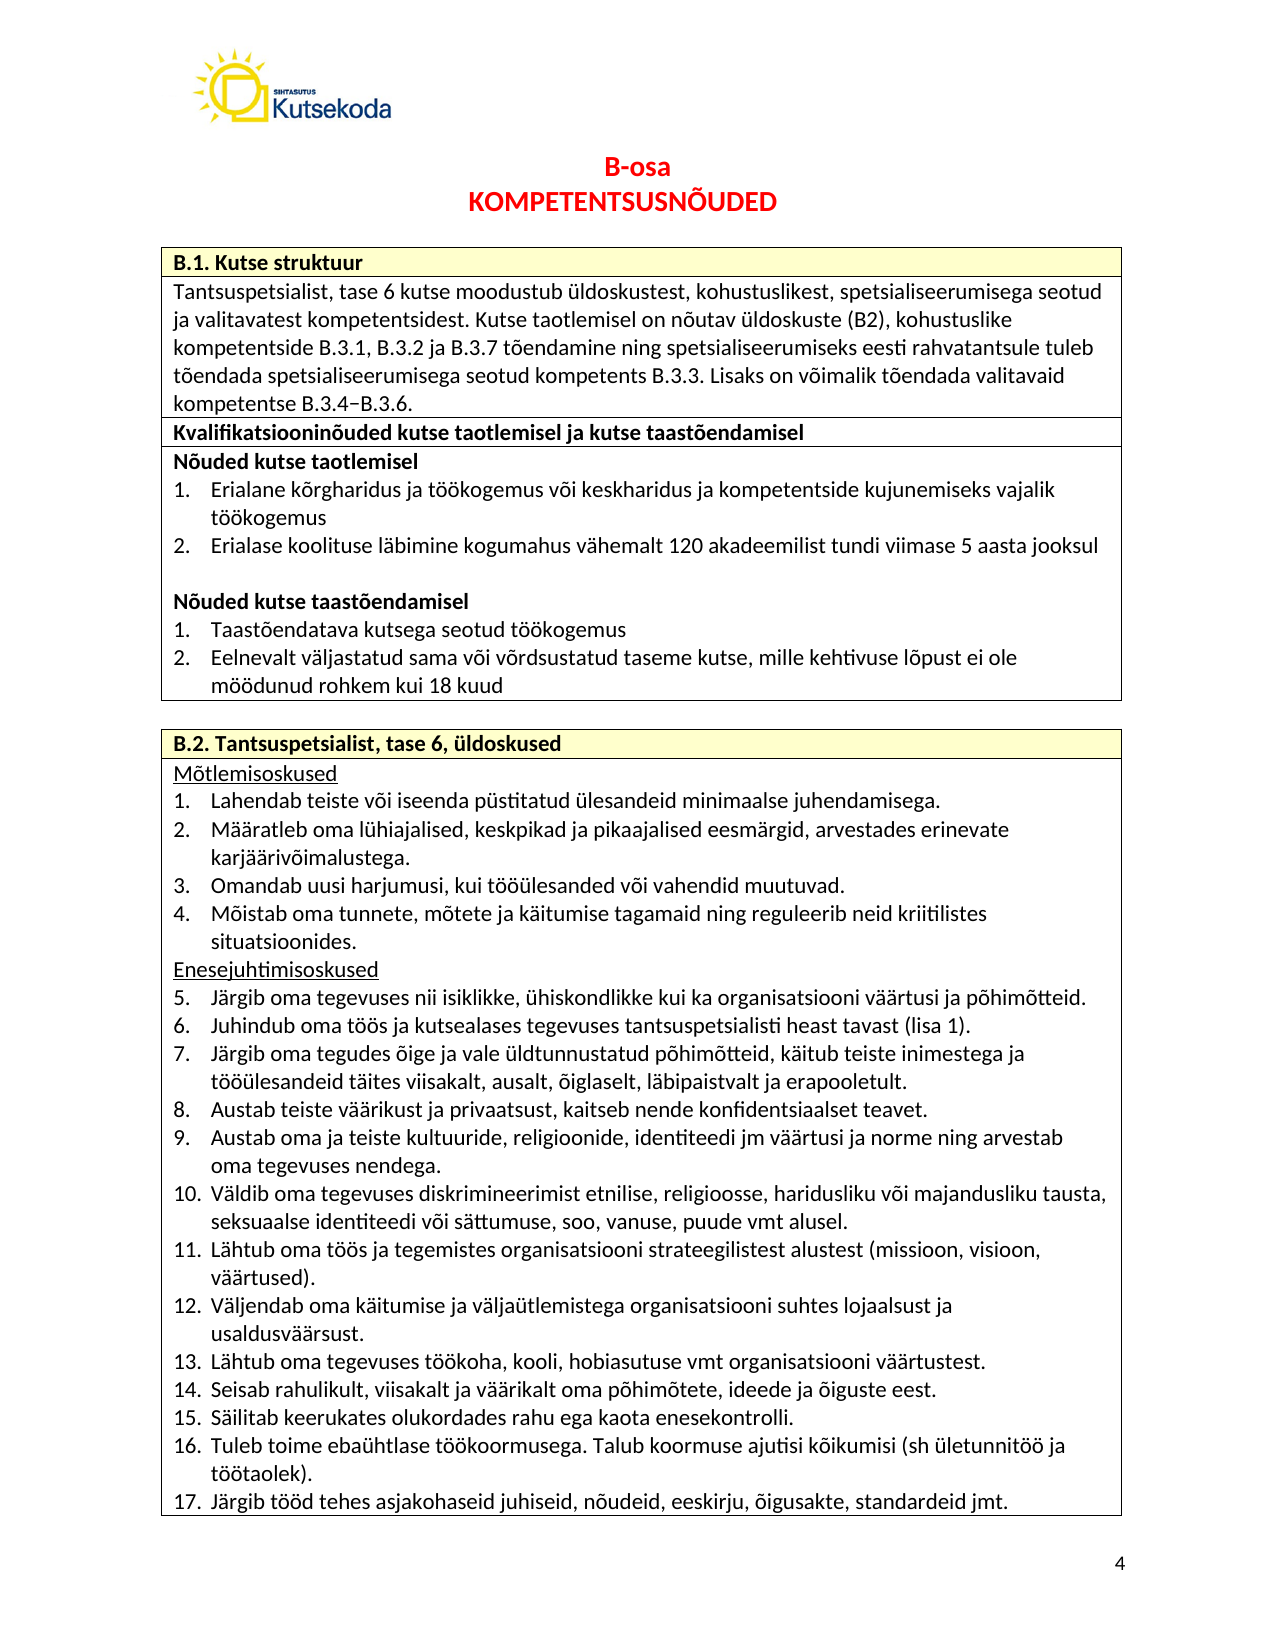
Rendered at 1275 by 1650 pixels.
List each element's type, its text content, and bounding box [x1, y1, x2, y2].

text KOMPETENTSUSNÕUDED [120, 183, 1125, 219]
text B-osa [150, 148, 1125, 183]
table_cell Kvalifikatsiooninõuded kutse taotlemisel ja kutse taastõendamisel [162, 418, 1121, 446]
table_header B.2. Tantsuspetsialist, tase 6, üldoskused [162, 730, 1121, 758]
table_header B.1. Kutse struktuur [162, 248, 1121, 276]
table_cell Tantsuspetsialist, tase 6 kutse moodustub üldoskustest, kohustuslikest, spetsialiseerumisega seotud ja valitavatest kompetentsidest. Kutse taotlemisel on nõutav üldoskuste (B2), kohustuslike kompetentside B.3.1, B.3.2 ja B.3.7 tõendamine ning spetsialiseerumiseks eesti rahvatantsule tuleb tõendada spetsialiseerumisega seotud kompetents B.3.3. Lisaks on võimalik tõendada valitavaid kompetentse B.3.4−B.3.6. [162, 277, 1121, 417]
picture [150, 44, 433, 143]
table_cell Nõuded kutse taotlemisel Erialane kõrgharidus ja töökogemus või keskharidus ja kompetentside kujunemiseks vajalik töökogemus Erialase koolituse läbimine kogumahus vähemalt 120 akadeemilist tundi viimase 5 aasta jooksul Nõuded kutse taastõendamisel Taastõendatava kutsega seotud töökogemus Eelnevalt väljastatud sama või võrdsustatud taseme kutse, mille kehtivuse lõpust ei ole möödunud rohkem kui 18 kuud [162, 447, 1121, 699]
